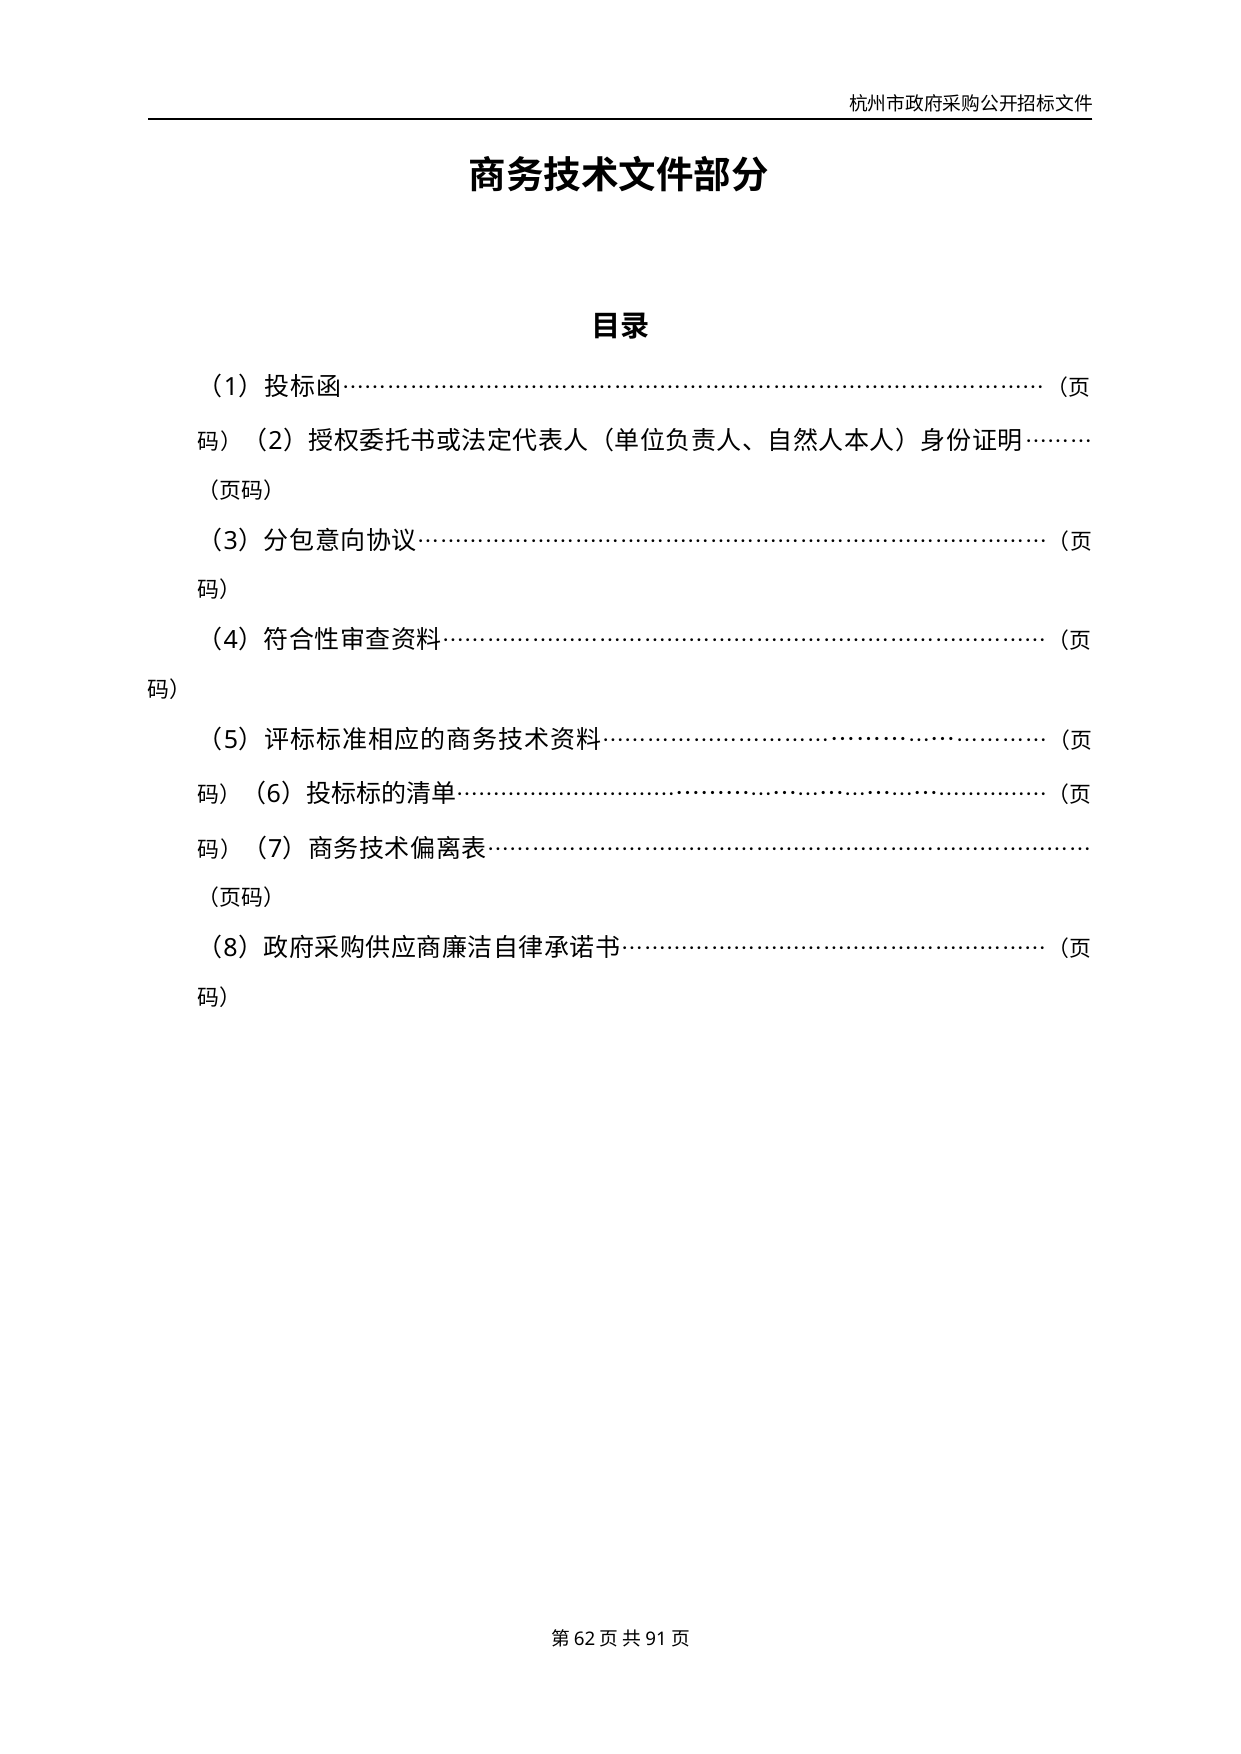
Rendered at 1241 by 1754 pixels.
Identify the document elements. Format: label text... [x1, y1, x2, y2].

text （1）投标函…………………………………………………………………………………（页码）（2）授权委托书或法定代表人（单位负责人、自然人本人）身份证明………（页码） [198, 366, 1092, 504]
text 商务技术文件部分 [148, 145, 1089, 199]
text （3）分包意向协议…………………………………………………………………………（页码） [198, 520, 1092, 604]
text 目录 [148, 303, 1092, 345]
text （5）评标标准相应的商务技术资料…………………………………………………（页码）（6）投标标的清单……………………………………………………………………（页码）（7）商务技术偏离表………………………………………………………………………（页码） [198, 719, 1092, 912]
text （4）符合性审查资料………………………………………………………………………（页码） [148, 620, 1092, 704]
text （8）政府采购供应商廉洁自律承诺书…………………………………………………（页码） [198, 928, 1092, 1012]
